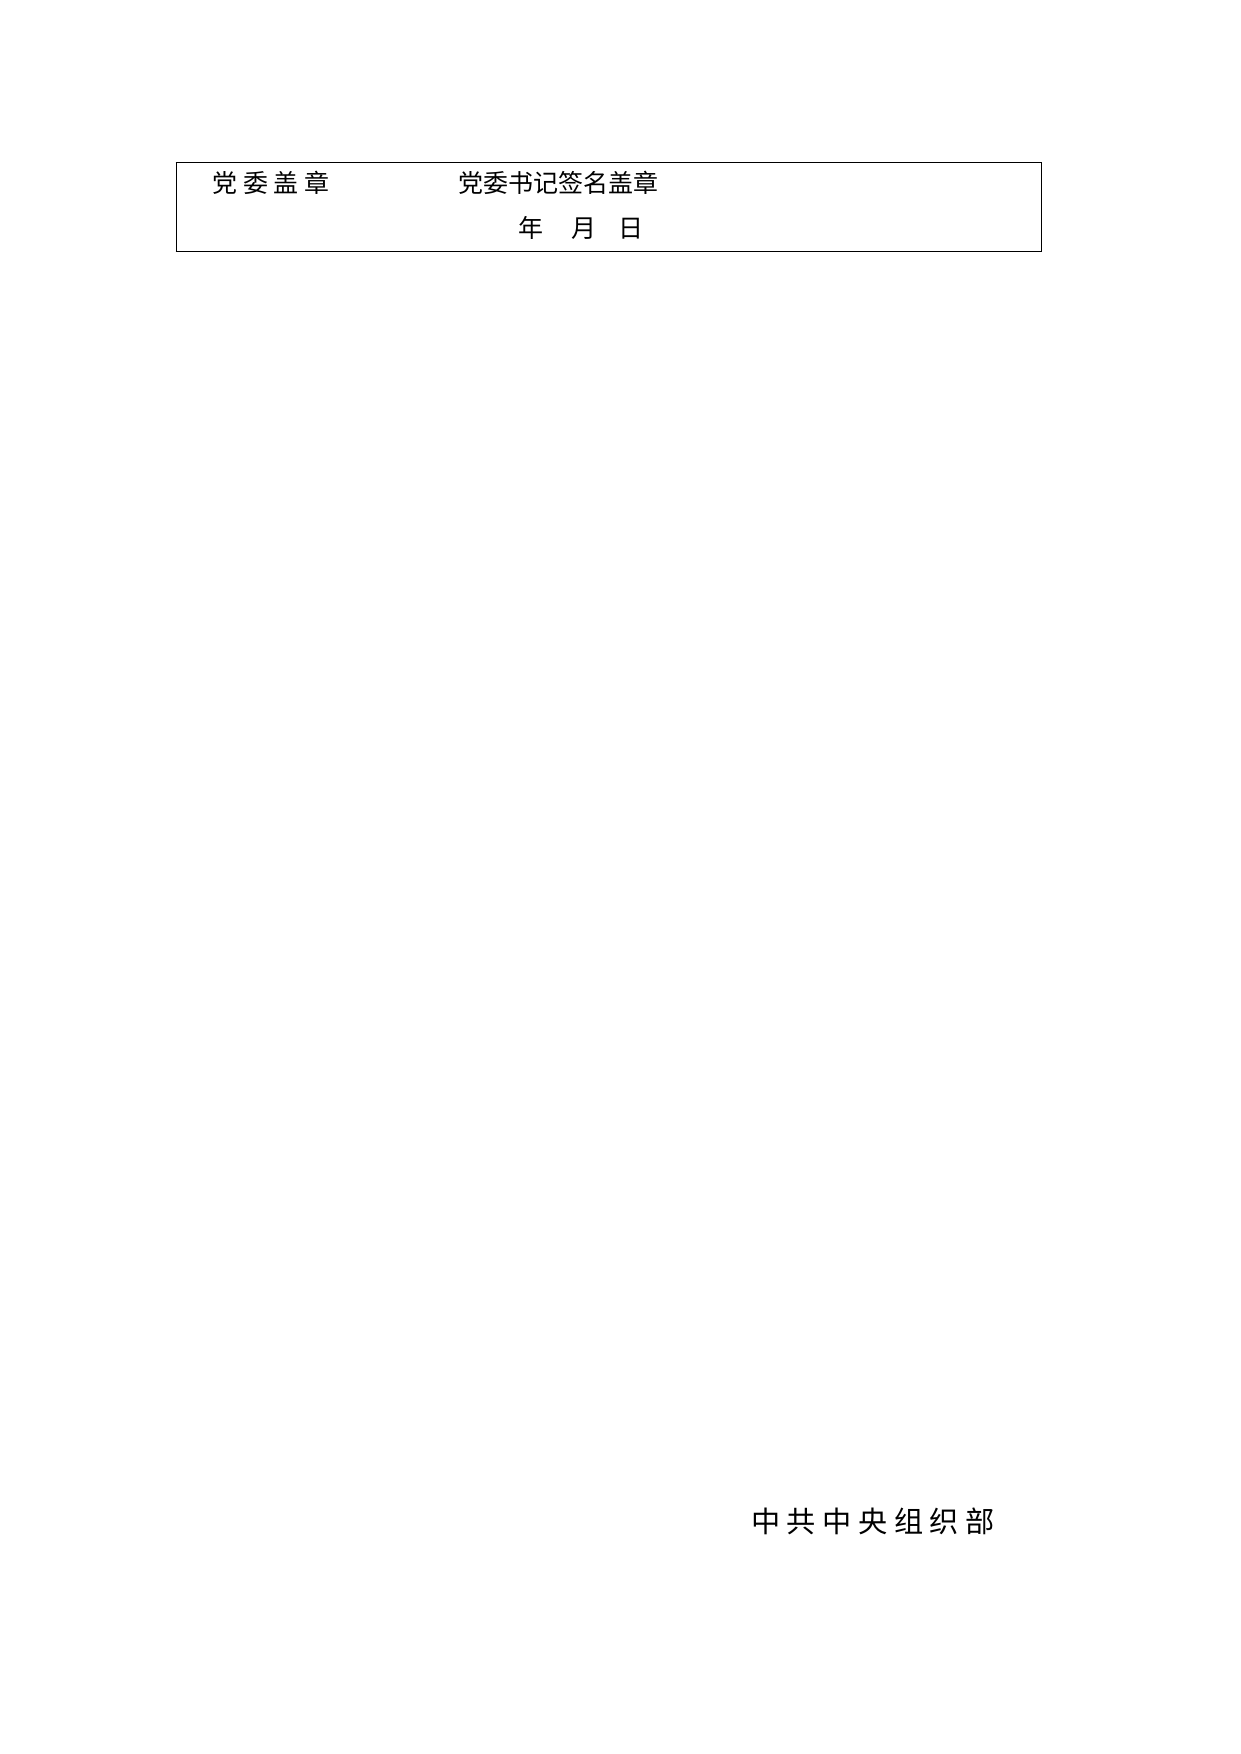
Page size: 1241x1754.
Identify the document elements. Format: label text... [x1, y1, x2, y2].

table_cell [177, 163, 1041, 251]
text 中 共 中 央 组 织 部 [187, 1487, 994, 1552]
